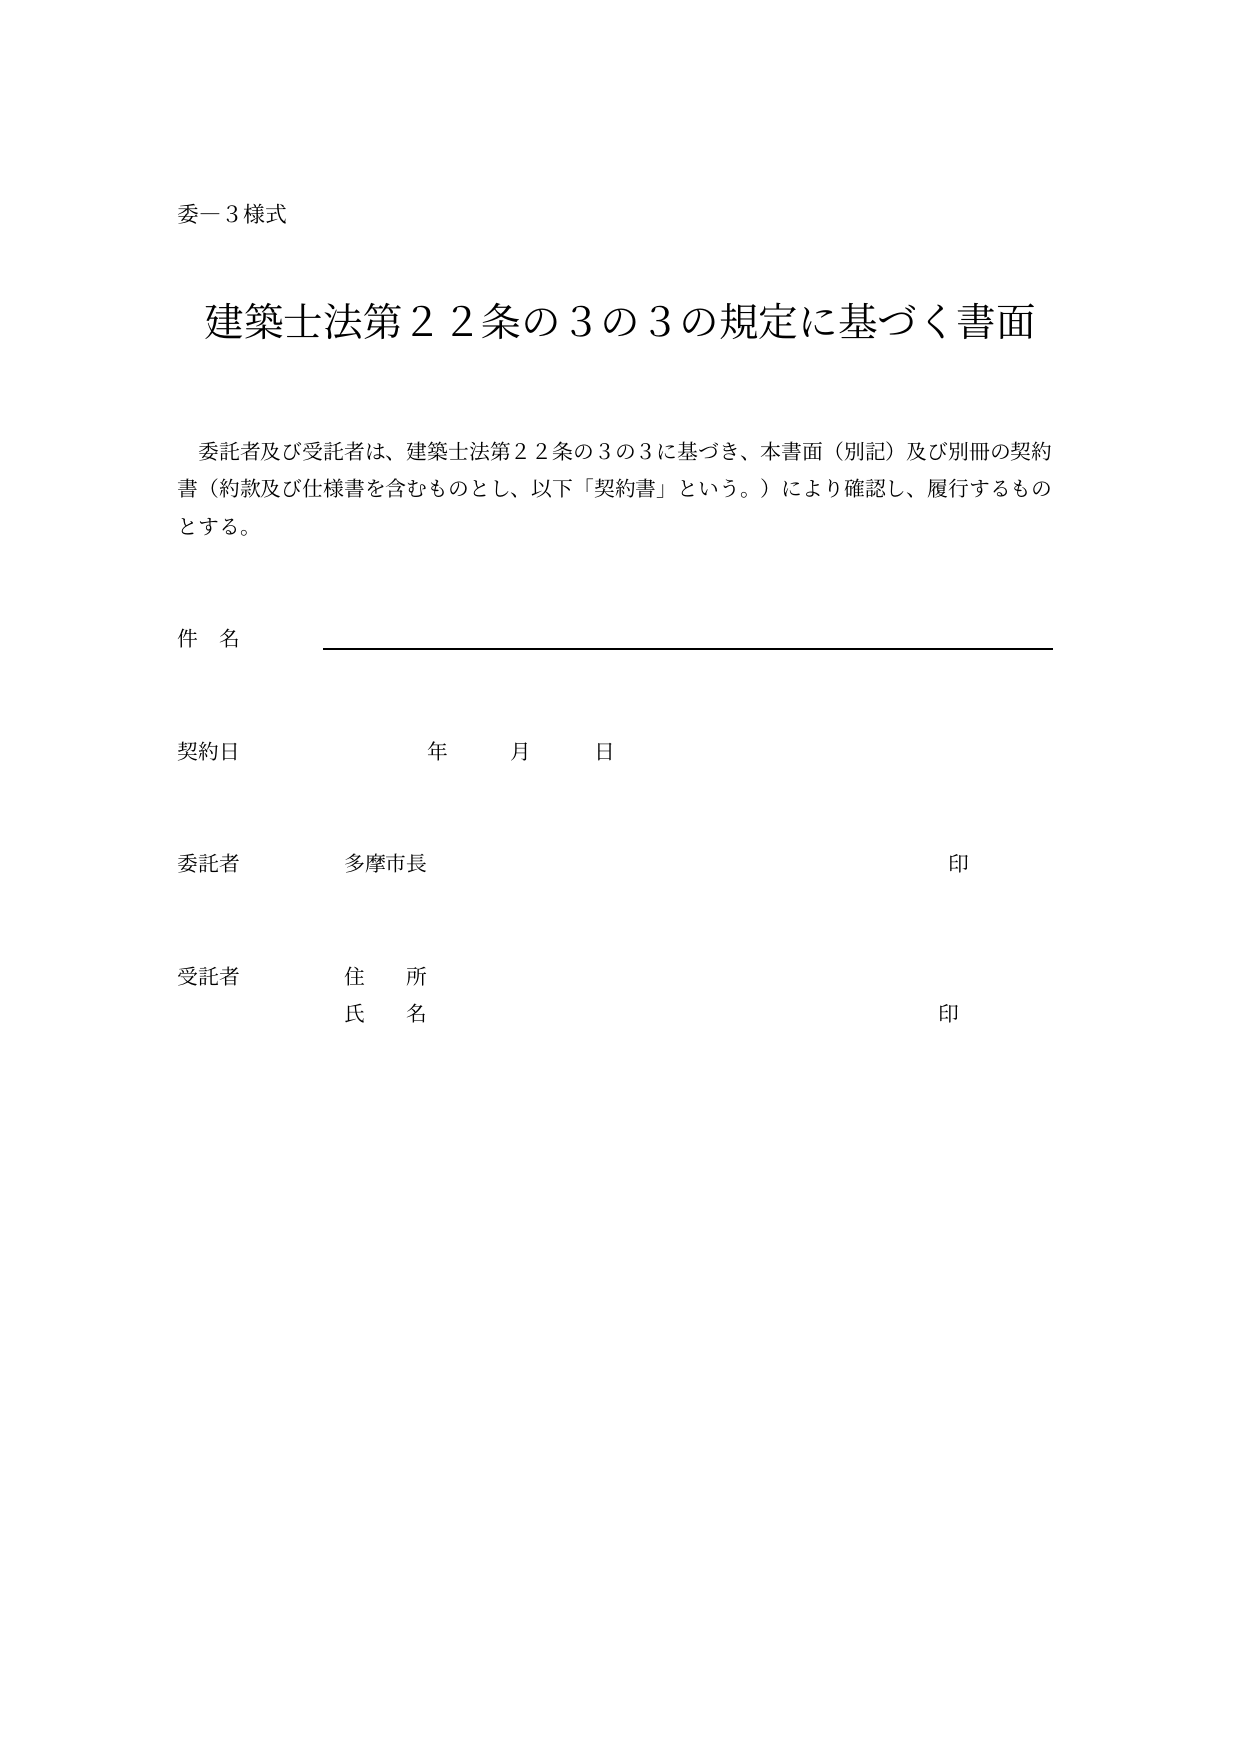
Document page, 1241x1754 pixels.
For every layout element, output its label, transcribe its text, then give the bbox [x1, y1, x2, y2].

text 件 名 [177, 619, 1063, 656]
text 委託者及び受託者は、建築士法第２２条の３の３に基づき、本書面（別記）及び別冊の契約書（約款及び仕様書を含むものとし、以下「契約書」という。）により確認し、履行するものとする。 [177, 431, 1063, 544]
text 建築士法第２２条の３の３の規定に基づく書面 [177, 281, 1063, 356]
text 氏 名 印 [177, 994, 1063, 1031]
text 委―３様式 [177, 194, 1063, 231]
text 委託者 多摩市長 印 [177, 844, 1063, 881]
text 契約日 年 月 日 [177, 731, 1063, 769]
text 受託者 住 所 [177, 956, 1063, 994]
